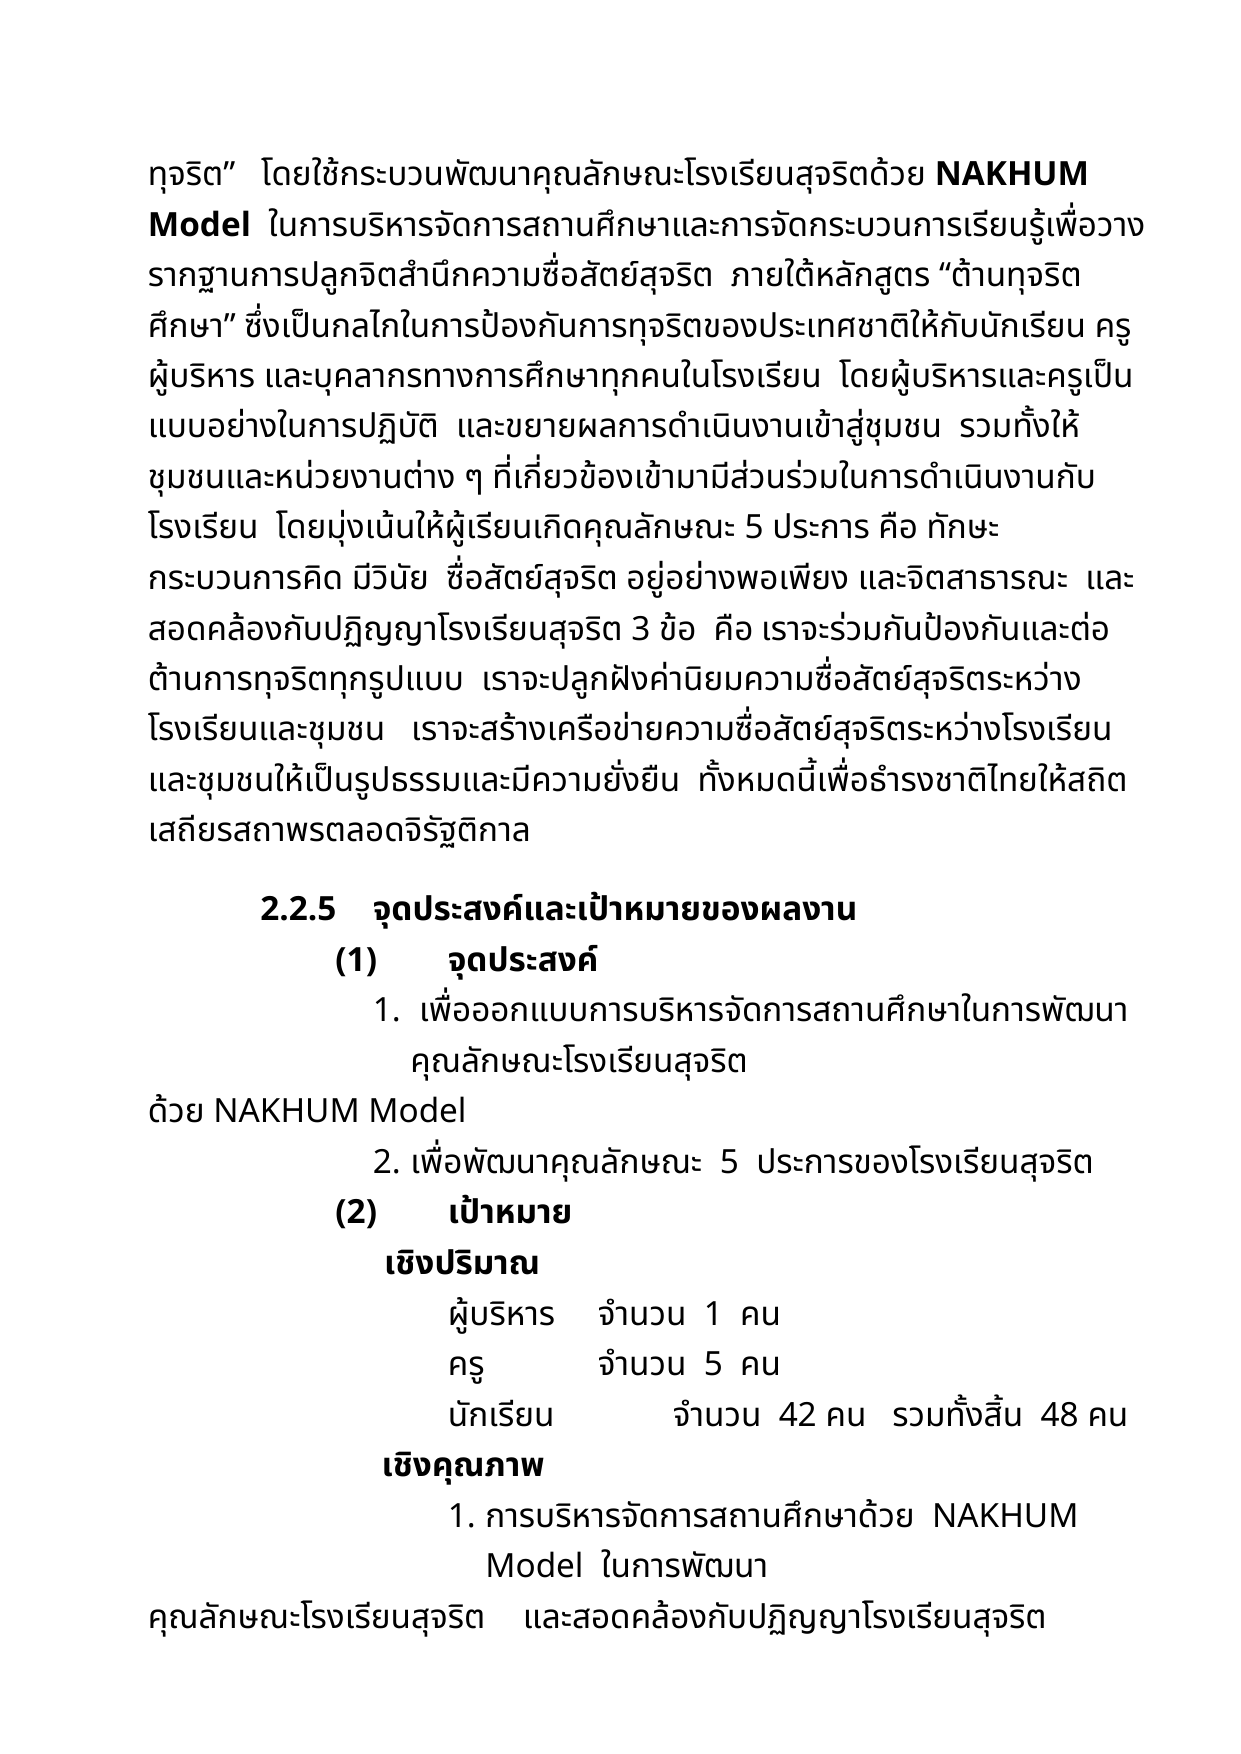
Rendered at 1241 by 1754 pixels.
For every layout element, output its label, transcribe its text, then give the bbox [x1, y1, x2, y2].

text นักเรียน จำนวน 42 คน รวมทั้งสิ้น 48 คน [410, 1391, 1152, 1441]
list จุดประสงค์ [335, 935, 1152, 986]
text เชิงปริมาณ [335, 1239, 1152, 1289]
text เชิงคุณภาพ [335, 1441, 1152, 1492]
list เป้าหมาย [335, 1188, 1152, 1239]
text คุณลักษณะโรงเรียนสุจริต และสอดคล้องกับปฏิญญาโรงเรียนสุจริต [148, 1593, 1152, 1643]
text ครู จำนวน 5 คน [410, 1340, 1152, 1391]
list การบริหารจัดการสถานศึกษาด้วย NAKHUM Model ในการพัฒนา [448, 1492, 1152, 1593]
list จุดประสงค์และเป้าหมายของผลงาน [260, 885, 1152, 935]
list เพื่อออกแบบการบริหารจัดการสถานศึกษาในการพัฒนาคุณลักษณะโรงเรียนสุจริต [373, 986, 1152, 1087]
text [148, 150, 1152, 857]
text ด้วย NAKHUM Model [148, 1087, 1152, 1138]
text ผู้บริหาร จำนวน 1 คน [335, 1289, 1152, 1340]
list เพื่อพัฒนาคุณลักษณะ 5 ประการของโรงเรียนสุจริต [373, 1138, 1152, 1188]
